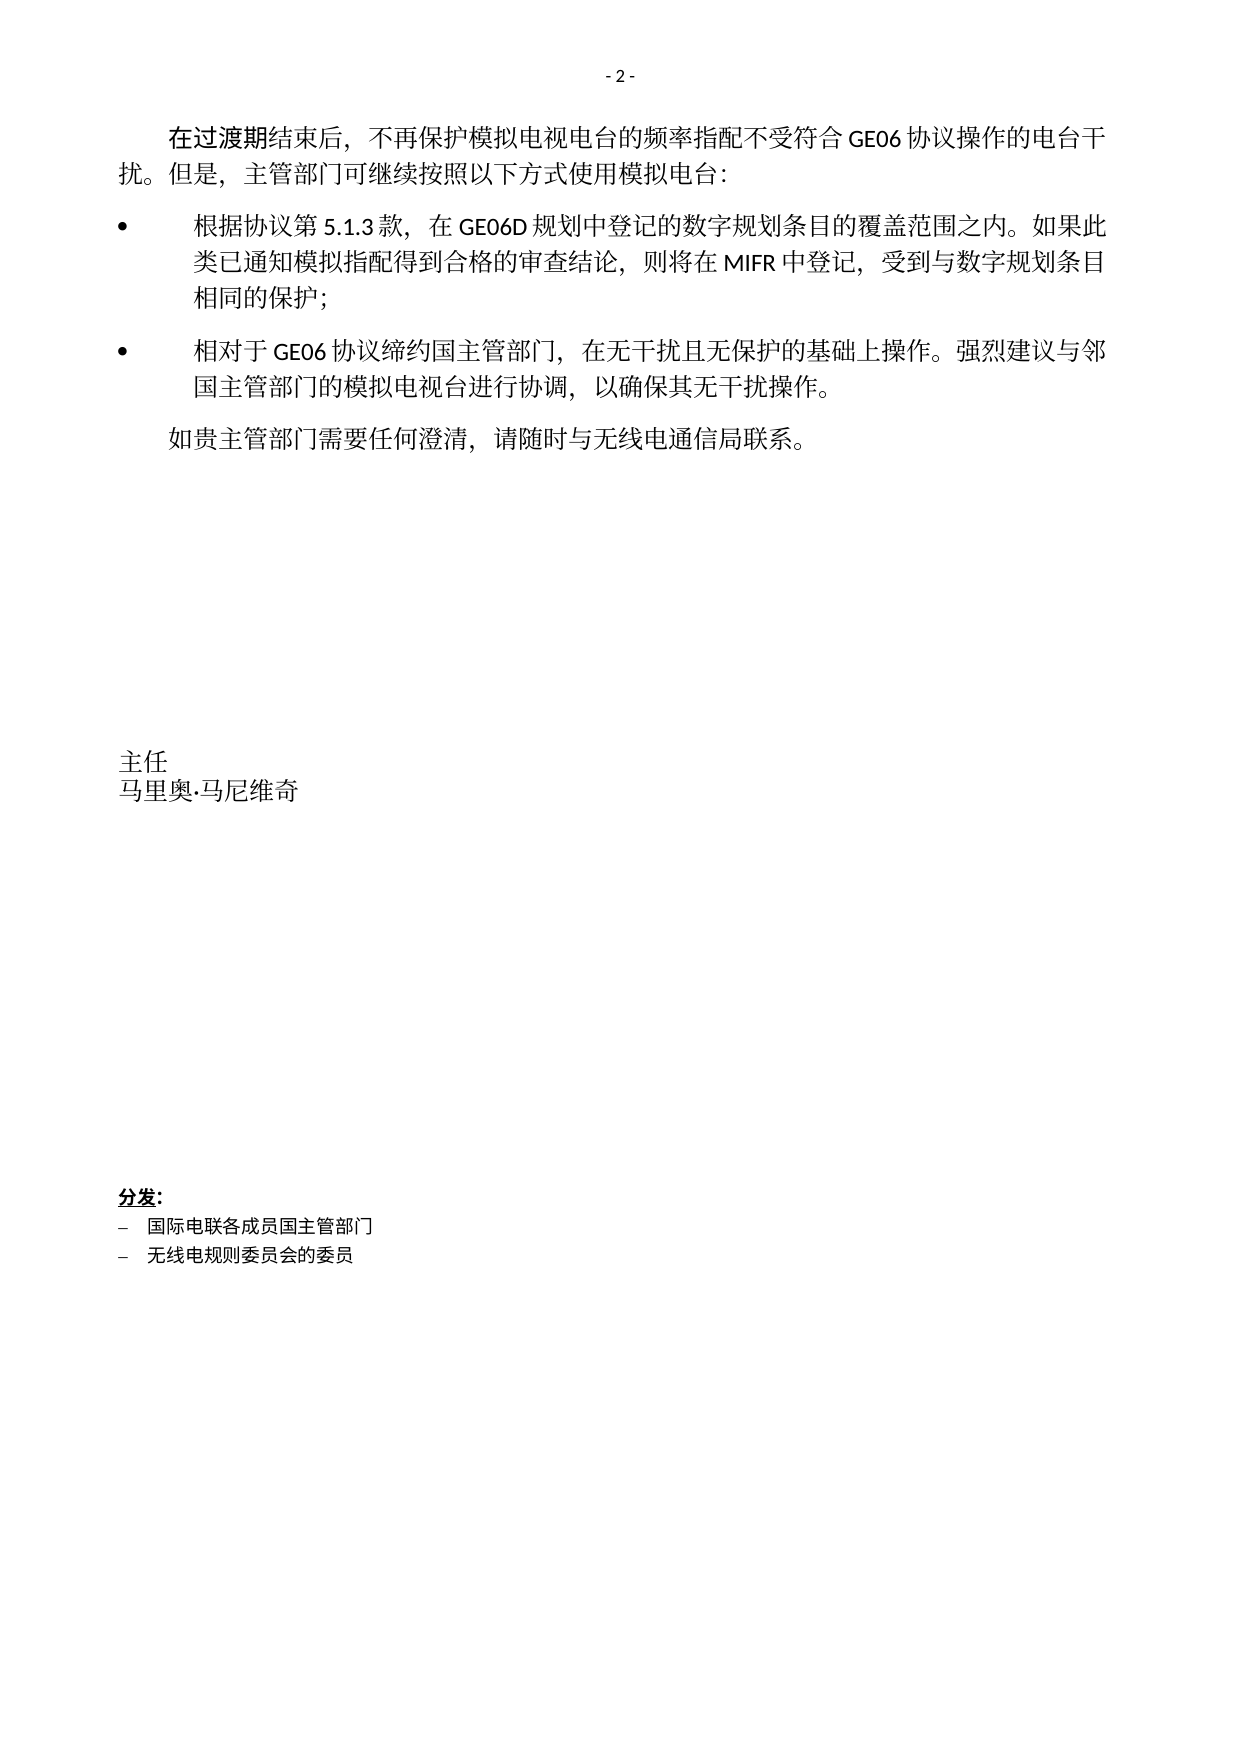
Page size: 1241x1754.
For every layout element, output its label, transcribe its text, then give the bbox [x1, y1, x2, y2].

text 在过渡期结束后，不再保护模拟电视电台的频率指配不受符合GE06协议操作的电台干扰。但是，主管部门可继续按照以下方式使用模拟电台： [118, 118, 1122, 190]
list 相对于GE06协议缔约国主管部门，在无干扰且无保护的基础上操作。强烈建议与邻国主管部门的模拟电视台进行协调，以确保其无干扰操作。 [118, 331, 1122, 403]
list 根据协议第5.1.3款，在GE06D规划中登记的数字规划条目的覆盖范围之内。如果此类已通知模拟指配得到合格的审查结论，则将在MIFR中登记，受到与数字规划条目相同的保护； [118, 207, 1122, 315]
text 分发： – 国际电联各成员国主管部门 – 无线电规则委员会的委员 [118, 1181, 1122, 1268]
text 主任 马里奥·马尼维奇 [118, 748, 1122, 806]
text 如贵主管部门需要任何澄清，请随时与无线电通信局联系。 [118, 420, 1122, 456]
